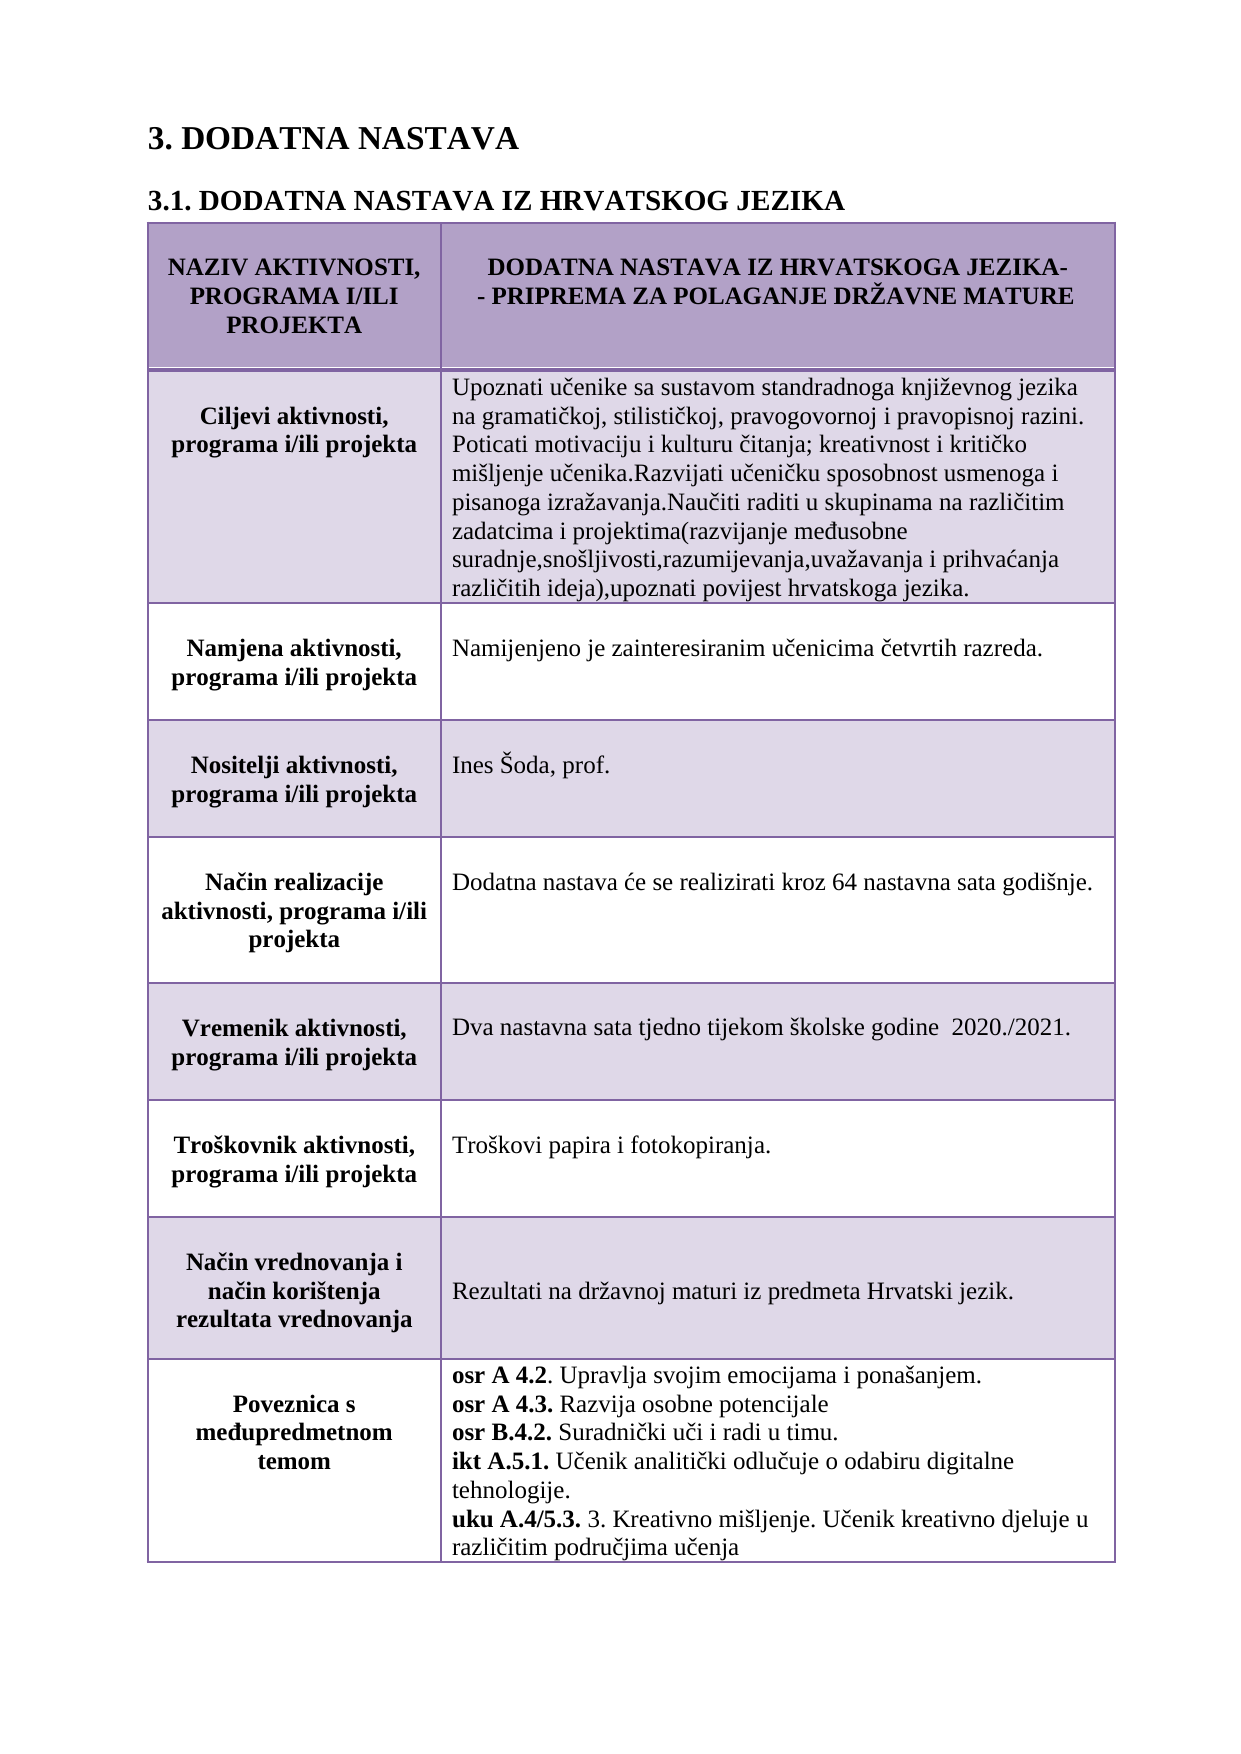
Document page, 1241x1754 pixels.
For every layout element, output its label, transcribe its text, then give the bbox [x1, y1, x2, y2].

table_cell Dva nastavna sata tjedno tijekom školske godine 2020./2021. [442, 984, 1114, 1099]
subtitle 3.1. DODATNA NASTAVA IZ HRVATSKOG JEZIKA [148, 183, 1093, 217]
table_header DODATNA NASTAVA IZ HRVATSKOGA JEZIKA- - PRIPREMA ZA POLAGANJE DRŽAVNE MATURE [442, 224, 1114, 367]
subtitle 3. DODATNA NASTAVA [148, 118, 1093, 156]
table_cell Rezultati na državnoj maturi iz predmeta Hrvatski jezik. [442, 1218, 1114, 1358]
table_cell Način realizacije aktivnosti, programa i/ili projekta [149, 838, 440, 982]
table_cell Troškovi papira i fotokopiranja. [442, 1101, 1114, 1216]
table_cell Upoznati učenike sa sustavom standradnoga književnog jezika na gramatičkoj, stilističkoj, pravogovornoj i pravopisnoj razini. Poticati motivaciju i kulturu čitanja; kreativnost i kritičko mišljenje učenika.Razvijati učeničku sposobnost usmenoga i pisanoga izražavanja.Naučiti raditi u skupinama na različitim zadatcima i projektima(razvijanje međusobne suradnje,snošljivosti,razumijevanja,uvažavanja i prihvaćanja različitih ideja),upoznati povijest hrvatskoga jezika. [442, 372, 1114, 602]
table_cell Troškovnik aktivnosti, programa i/ili projekta [149, 1101, 440, 1216]
table_cell Namjena aktivnosti, programa i/ili projekta [149, 604, 440, 719]
table_cell Nositelji aktivnosti, programa i/ili projekta [149, 721, 440, 836]
table_header NAZIV AKTIVNOSTI, PROGRAMA I/ILI PROJEKTA [149, 224, 440, 367]
table_cell Vremenik aktivnosti, programa i/ili projekta [149, 984, 440, 1099]
table_cell Dodatna nastava će se realizirati kroz 64 nastavna sata godišnje. [442, 838, 1114, 982]
table_cell Ines Šoda, prof. [442, 721, 1114, 836]
table_cell Način vrednovanja i način korištenja rezultata vrednovanja [149, 1218, 440, 1358]
table_cell Ciljevi aktivnosti, programa i/ili projekta [149, 372, 440, 602]
table_cell osr A 4.2. Upravlja svojim emocijama i ponašanjem. osr A 4.3. Razvija osobne potencijale osr B.4.2. Suradnički uči i radi u timu. ikt A.5.1. Učenik analitički odlučuje o odabiru digitalne tehnologije. uku A.4/5.3. 3. Kreativno mišljenje. Učenik kreativno djeluje u različitim područjima učenja [442, 1360, 1114, 1561]
table_cell Poveznica s međupredmetnom temom [149, 1360, 440, 1561]
table_cell Namijenjeno je zainteresiranim učenicima četvrtih razreda. [442, 604, 1114, 719]
